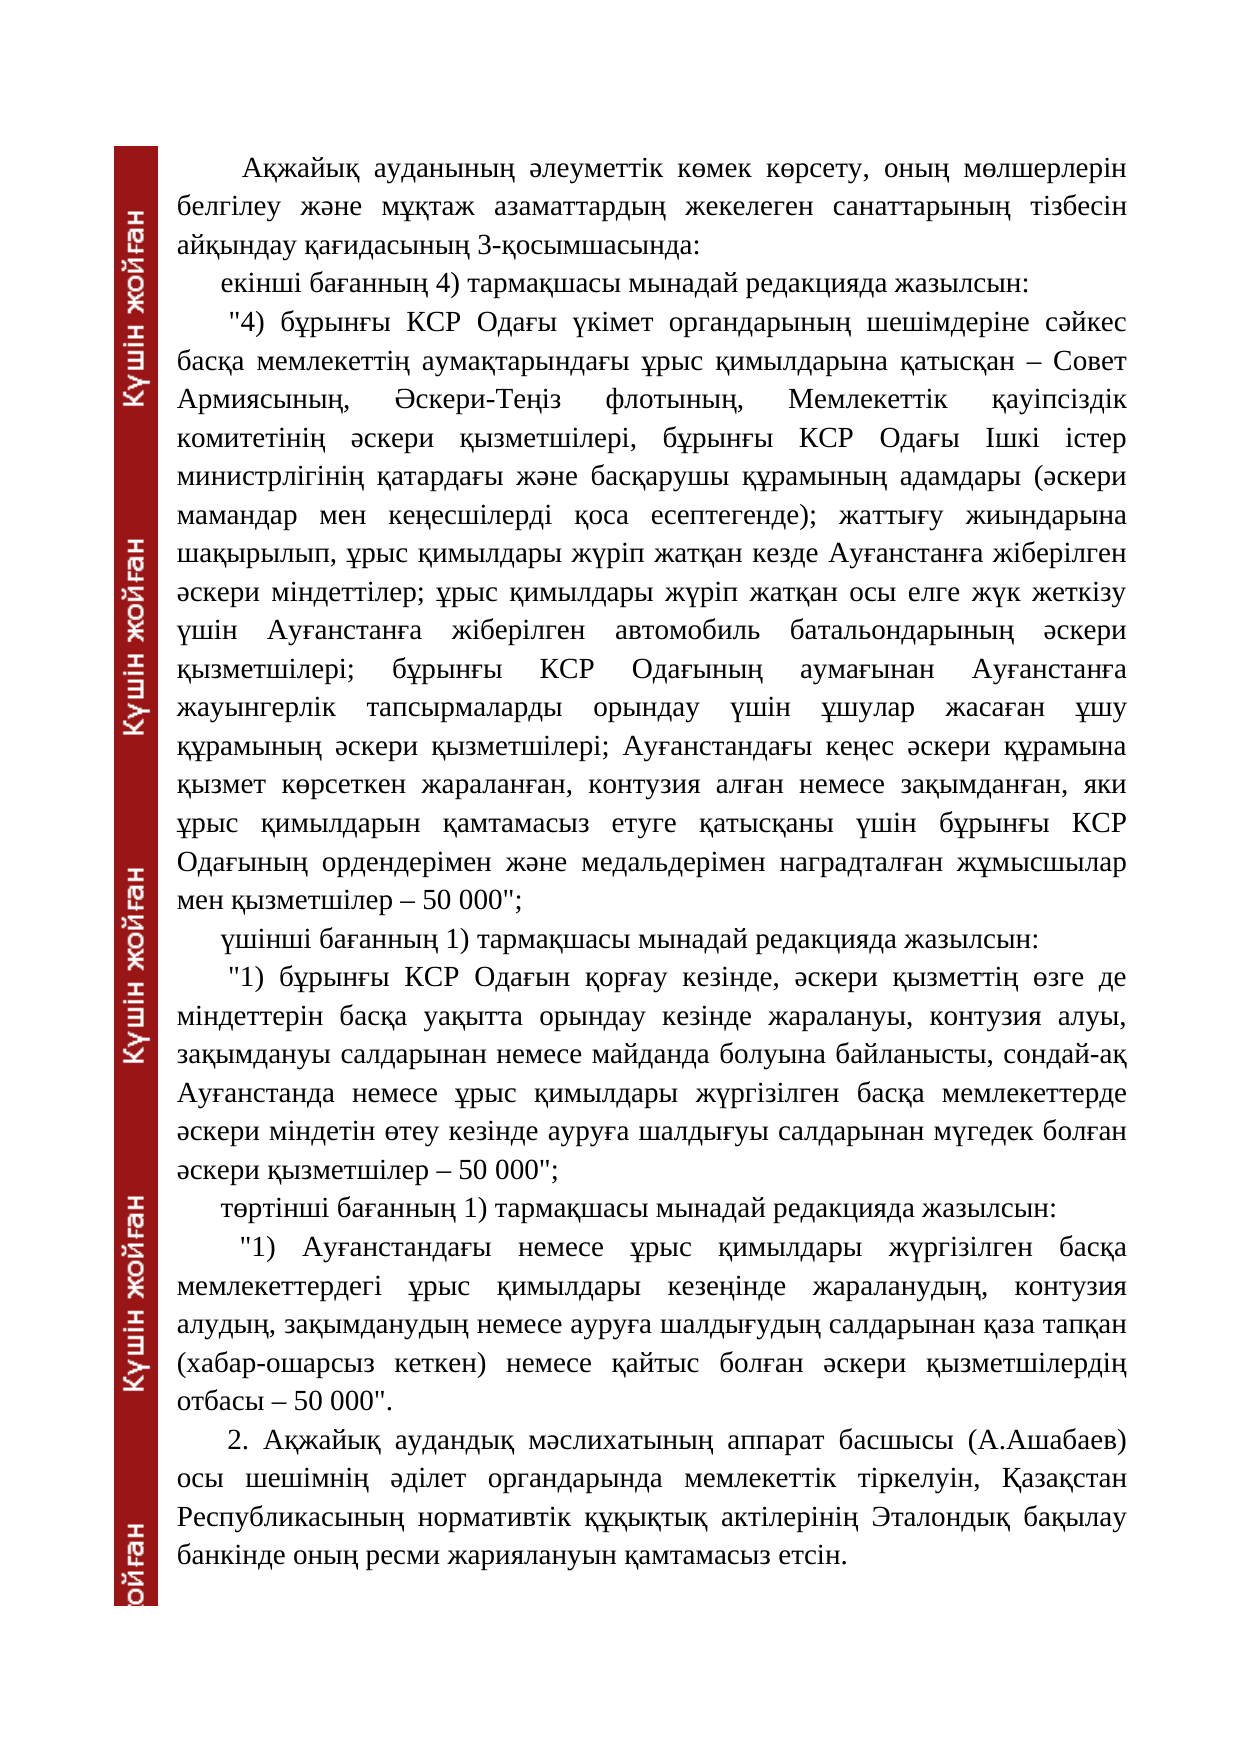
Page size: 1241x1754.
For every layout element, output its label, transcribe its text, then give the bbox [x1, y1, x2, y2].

picture [114, 1186, 158, 1191]
text төртінші бағанның 1) тармақшасы мынадай редакцияда жазылсын: [112, 1191, 1128, 1224]
picture [114, 916, 158, 921]
picture [114, 1571, 158, 1606]
text екінші бағанның 4) тармақшасы мынадай редакцияда жазылсын: [112, 266, 1128, 299]
text "1) бұрынғы КСР Одағын қорғау кезінде, әскери қызметтің өзге де міндеттерін басқа уақытта орындау кезінде жаралануы, контузия алуы, зақымдануы салдарынан немесе майданда болуына байланысты, сондай-ақ Ауғанстанда немесе ұрыс қимылдары жүргізілген басқа мемлекеттерде әскери міндетін өтеу кезінде ауруға шалдығуы салдарынан мүгедек болған әскери қызметшілер – 50 000"; [112, 959, 1128, 1186]
text Ақжайық ауданының әлеуметтік көмек көрсету, оның мөлшерлерін белгілеу және мұқтаж азаматтардың жекелеген санаттарының тізбесін айқындау қағидасының 3-қосымшасында: [112, 150, 1128, 261]
picture [114, 1224, 158, 1229]
picture [114, 261, 158, 266]
picture [114, 299, 158, 304]
picture [114, 954, 158, 959]
text "4) бұрынғы КСР Одағы үкімет органдарының шешімдеріне сәйкес басқа мемлекеттің аумақтарындағы ұрыс қимылдарына қатысқан – Совет Армиясының, Әскери-Теңiз флотының, Мемлекеттік қауіпсіздік комитетінің әскери қызметшілері, бұрынғы КСР Одағы Ішкі істер министрлігінің қатардағы және басқарушы құрамының адамдары (әскери мамандар мен кеңесшілерді қоса есептегенде); жаттығу жиындарына шақырылып, ұрыс қимылдары жүріп жатқан кезде Ауғанстанға жіберілген әскери міндеттілер; ұрыс қимылдары жүріп жатқан осы елге жүк жеткізу үшін Ауғанстанға жіберілген автомобиль батальондарының әскери қызметшілері; бұрынғы КСР Одағының аумағынан Ауғанстанға жауынгерлік тапсырмаларды орындау үшін ұшулар жасаған ұшу құрамының әскери қызметшілері; Ауғанстандағы кеңес әскери құрамына қызмет көрсеткен жараланған, контузия алған немесе зақымданған, яки ұрыс қимылдарын қамтамасыз етуге қатысқаны үшін бұрынғы КСР Одағының ордендерімен және медальдерімен наградталған жұмысшылар мен қызметшілер – 50 000"; [112, 304, 1128, 916]
text 2. Ақжайық аудандық мәслихатының аппарат басшысы (А.Ашабаев) осы шешімнің әділет органдарында мемлекеттік тіркелуін, Қазақстан Республикасының нормативтік құқықтық актілерінің Эталондық бақылау банкінде оның ресми жариялануын қамтамасыз етсін. [112, 1422, 1128, 1571]
text "1) Ауғанстандағы немесе ұрыс қимылдары жүргізілген басқа мемлекеттердегі ұрыс қимылдары кезеңінде жараланудың, контузия алудың, зақымданудың немесе ауруға шалдығудың салдарынан қаза тапқан (хабар-ошарсыз кеткен) немесе қайтыс болған әскери қызметшілердің отбасы – 50 000". [112, 1229, 1128, 1417]
picture [114, 146, 158, 150]
text үшінші бағанның 1) тармақшасы мынадай редакцияда жазылсын: [112, 921, 1128, 954]
picture [114, 1417, 158, 1422]
